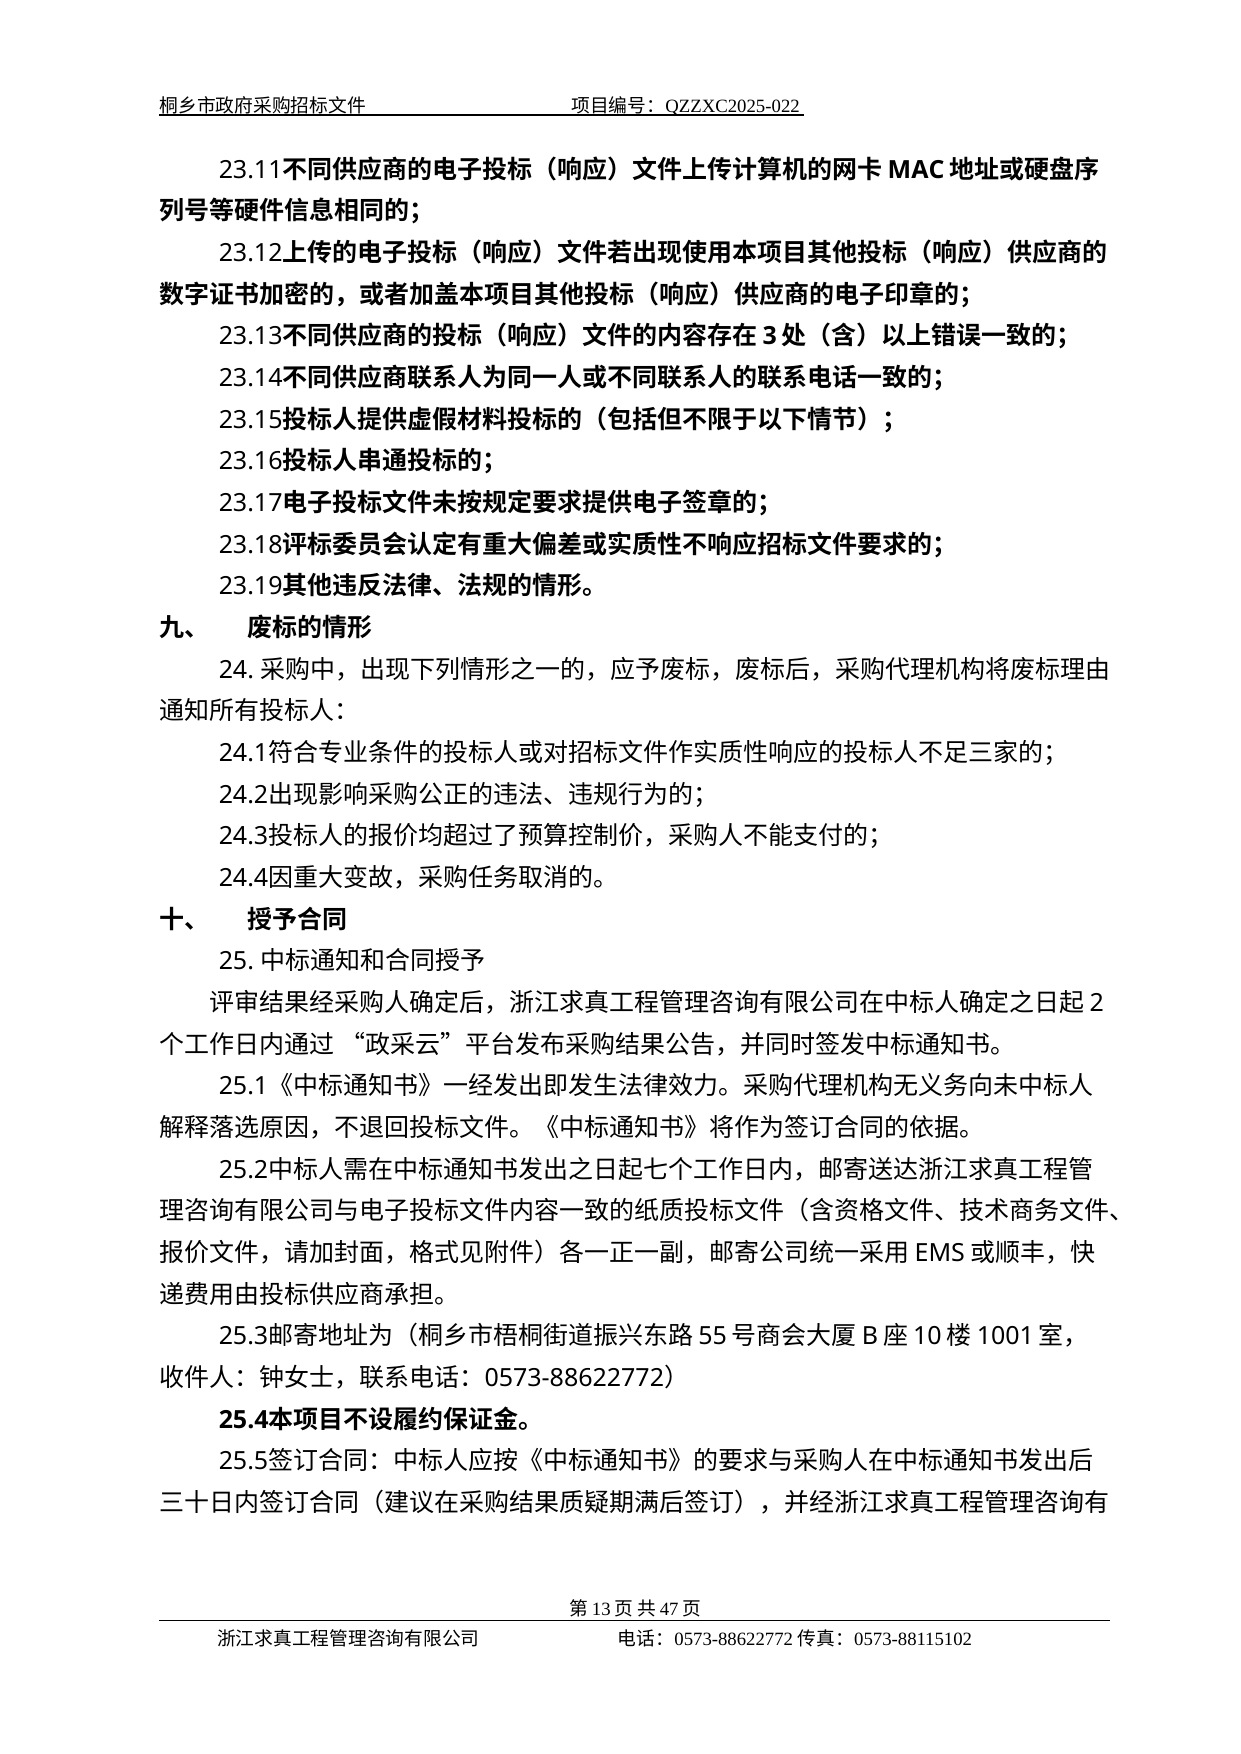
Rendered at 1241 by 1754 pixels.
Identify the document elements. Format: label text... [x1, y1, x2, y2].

list 因重大变故，采购任务取消的。 [159, 853, 1110, 895]
list 不同供应商的投标（响应）文件的内容存在3处（含）以上错误一致的； [159, 311, 1110, 353]
list 符合专业条件的投标人或对招标文件作实质性响应的投标人不足三家的； [159, 728, 1110, 770]
list 中标通知和合同授予 [159, 936, 1110, 978]
list 其他违反法律、法规的情形。 [159, 561, 1110, 603]
list 不同供应商联系人为同一人或不同联系人的联系电话一致的； [159, 353, 1110, 395]
list 出现影响采购公正的违法、违规行为的； [159, 770, 1110, 811]
list 投标人串通投标的； [159, 436, 1110, 478]
text 评审结果经采购人确定后，浙江求真工程管理咨询有限公司在中标人确定之日起2个工作日内通过 “政采云”平台发布采购结果公告，并同时签发中标通知书。 [159, 978, 1110, 1061]
list 授予合同 [159, 895, 1110, 936]
list 签订合同：中标人应按《中标通知书》的要求与采购人在中标通知书发出后三十日内签订合同（建议在采购结果质疑期满后签订），并经浙江求真工程管理咨询有限公司鉴证后生效。在有合理证据证明中标人在投标过程中承诺的内容不能实质响应的，采购人有权拒签合同。 [159, 1436, 1110, 1520]
list 邮寄地址为（桐乡市梧桐街道振兴东路55号商会大厦B座10楼1001室，收件人：钟女士，联系电话：0573-88622772） [159, 1311, 1110, 1395]
list 本项目不设履约保证金。 [159, 1395, 1110, 1436]
list 采购中，出现下列情形之一的，应予废标，废标后，采购代理机构将废标理由通知所有投标人： [159, 645, 1110, 728]
list 投标人的报价均超过了预算控制价，采购人不能支付的； [159, 811, 1110, 853]
list 废标的情形 [159, 603, 1110, 645]
list 投标人提供虚假材料投标的（包括但不限于以下情节）； [159, 395, 1110, 436]
list 电子投标文件未按规定要求提供电子签章的； [159, 478, 1110, 520]
list 评标委员会认定有重大偏差或实质性不响应招标文件要求的； [159, 520, 1110, 561]
list 上传的电子投标（响应）文件若出现使用本项目其他投标（响应）供应商的数字证书加密的，或者加盖本项目其他投标（响应）供应商的电子印章的； [159, 228, 1110, 311]
list 《中标通知书》一经发出即发生法律效力。采购代理机构无义务向未中标人解释落选原因，不退回投标文件。《中标通知书》将作为签订合同的依据。 [159, 1061, 1110, 1145]
list 中标人需在中标通知书发出之日起七个工作日内，邮寄送达浙江求真工程管理咨询有限公司与电子投标文件内容一致的纸质投标文件（含资格文件、技术商务文件、报价文件，请加封面，格式见附件）各一正一副，邮寄公司统一采用EMS或顺丰，快递费用由投标供应商承担。 [159, 1145, 1110, 1311]
list 不同供应商的电子投标（响应）文件上传计算机的网卡MAC地址或硬盘序列号等硬件信息相同的； [159, 145, 1110, 228]
